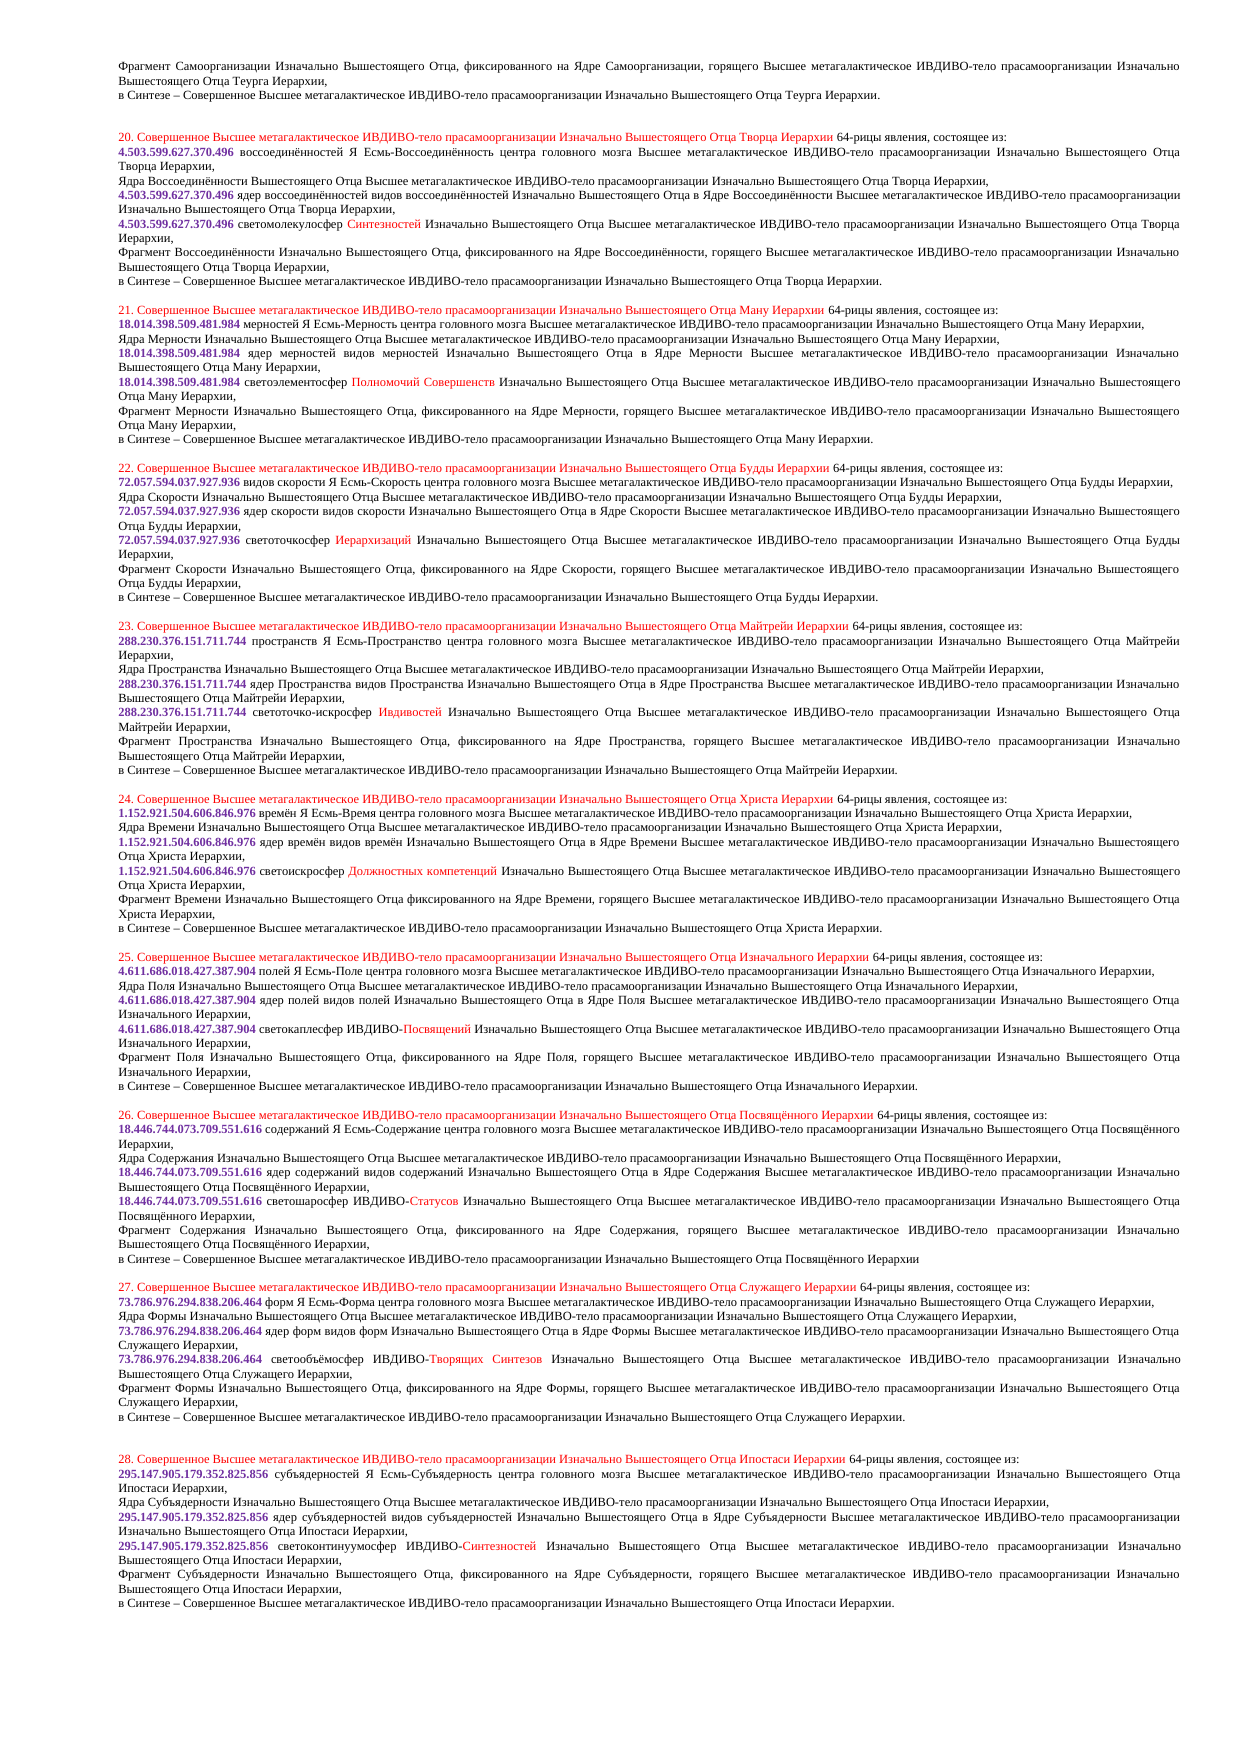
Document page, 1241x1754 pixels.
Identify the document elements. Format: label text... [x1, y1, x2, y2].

text 73.786.976.294.838.206.464 светообъёмосфер ИВДИВО-Творящих Синтезов Изначально Вышестоящего Отца Высшее метагалактическое ИВДИВО-тело прасамоорганизации Изначально Вышестоящего Отца Служащего Иерархии, [118, 1352, 1181, 1381]
text Фрагмент Самоорганизации Изначально Вышестоящего Отца, фиксированного на Ядре Самоорганизации, горящего Высшее метагалактическое ИВДИВО-тело прасамоорганизации Изначально Вышестоящего Отца Теурга Иерархии, [118, 59, 1181, 88]
text в Синтезе – Совершенное Высшее метагалактическое ИВДИВО-тело прасамоорганизации Изначально Вышестоящего Отца Будды Иерархии. [118, 590, 1181, 604]
text 18.014.398.509.481.984 мерностей Я Есмь-Мерность центра головного мозга Высшее метагалактическое ИВДИВО-тело прасамоорганизации Изначально Вышестоящего Отца Ману Иерархии, [118, 317, 1181, 331]
text 72.057.594.037.927.936 светоточкосфер Иерархизаций Изначально Вышестоящего Отца Высшее метагалактическое ИВДИВО-тело прасамоорганизации Изначально Вышестоящего Отца Будды Иерархии, [118, 533, 1181, 561]
text 18.446.744.073.709.551.616 ядер содержаний видов содержаний Изначально Вышестоящего Отца в Ядре Содержания Высшее метагалактическое ИВДИВО-тело прасамоорганизации Изначально Вышестоящего Отца Посвящённого Иерархии, [118, 1165, 1181, 1194]
text Ядра Времени Изначально Вышестоящего Отца Высшее метагалактическое ИВДИВО-тело прасамоорганизации Изначально Вышестоящего Отца Христа Иерархии, [118, 820, 1181, 834]
text 295.147.905.179.352.825.856 субъядерностей Я Есмь-Субъядерность центра головного мозга Высшее метагалактическое ИВДИВО-тело прасамоорганизации Изначально Вышестоящего Отца Ипостаси Иерархии, [118, 1466, 1181, 1495]
text в Синтезе – Совершенное Высшее метагалактическое ИВДИВО-тело прасамоорганизации Изначально Вышестоящего Отца Творца Иерархии. [118, 274, 1181, 288]
text 1.152.921.504.606.846.976 ядер времён видов времён Изначально Вышестоящего Отца в Ядре Времени Высшее метагалактическое ИВДИВО-тело прасамоорганизации Изначально Вышестоящего Отца Христа Иерархии, [118, 834, 1181, 863]
text 21. Совершенное Высшее метагалактическое ИВДИВО-тело прасамоорганизации Изначально Вышестоящего Отца Ману Иерархии 64-рицы явления, состоящее из: [118, 303, 1181, 317]
text 18.014.398.509.481.984 ядер мерностей видов мерностей Изначально Вышестоящего Отца в Ядре Мерности Высшее метагалактическое ИВДИВО-тело прасамоорганизации Изначально Вышестоящего Отца Ману Иерархии, [118, 346, 1181, 374]
text Фрагмент Времени Изначально Вышестоящего Отца фиксированного на Ядре Времени, горящего Высшее метагалактическое ИВДИВО-тело прасамоорганизации Изначально Вышестоящего Отца Христа Иерархии, [118, 892, 1181, 921]
text Фрагмент Субъядерности Изначально Вышестоящего Отца, фиксированного на Ядре Субъядерности, горящего Высшее метагалактическое ИВДИВО-тело прасамоорганизации Изначально Вышестоящего Отца Ипостаси Иерархии, [118, 1567, 1181, 1596]
text 4.503.599.627.370.496 воссоединённостей Я Есмь-Воссоединённость центра головного мозга Высшее метагалактическое ИВДИВО-тело прасамоорганизации Изначально Вышестоящего Отца Творца Иерархии, [118, 144, 1181, 173]
text в Синтезе – Совершенное Высшее метагалактическое ИВДИВО-тело прасамоорганизации Изначально Вышестоящего Отца Служащего Иерархии. [118, 1409, 1181, 1424]
text Фрагмент Поля Изначально Вышестоящего Отца, фиксированного на Ядре Поля, горящего Высшее метагалактическое ИВДИВО-тело прасамоорганизации Изначально Вышестоящего Отца Изначального Иерархии, [118, 1050, 1181, 1079]
text Фрагмент Скорости Изначально Вышестоящего Отца, фиксированного на Ядре Скорости, горящего Высшее метагалактическое ИВДИВО-тело прасамоорганизации Изначально Вышестоящего Отца Будды Иерархии, [118, 561, 1181, 590]
text 22. Совершенное Высшее метагалактическое ИВДИВО-тело прасамоорганизации Изначально Вышестоящего Отца Будды Иерархии 64-рицы явления, состоящее из: [118, 461, 1181, 475]
text 4.503.599.627.370.496 светомолекулосфер Синтезностей Изначально Вышестоящего Отца Высшее метагалактическое ИВДИВО-тело прасамоорганизации Изначально Вышестоящего Отца Творца Иерархии, [118, 216, 1181, 245]
text 1.152.921.504.606.846.976 светоискросфер Должностных компетенций Изначально Вышестоящего Отца Высшее метагалактическое ИВДИВО-тело прасамоорганизации Изначально Вышестоящего Отца Христа Иерархии, [118, 863, 1181, 892]
text 73.786.976.294.838.206.464 ядер форм видов форм Изначально Вышестоящего Отца в Ядре Формы Высшее метагалактическое ИВДИВО-тело прасамоорганизации Изначально Вышестоящего Отца Служащего Иерархии, [118, 1323, 1181, 1352]
text 4.503.599.627.370.496 ядер воссоединённостей видов воссоединённостей Изначально Вышестоящего Отца в Ядре Воссоединённости Высшее метагалактическое ИВДИВО-тело прасамоорганизации Изначально Вышестоящего Отца Творца Иерархии, [118, 188, 1181, 216]
text 18.446.744.073.709.551.616 светошаросфер ИВДИВО-Статусов Изначально Вышестоящего Отца Высшее метагалактическое ИВДИВО-тело прасамоорганизации Изначально Вышестоящего Отца Посвящённого Иерархии, [118, 1194, 1181, 1223]
text Ядра Скорости Изначально Вышестоящего Отца Высшее метагалактическое ИВДИВО-тело прасамоорганизации Изначально Вышестоящего Отца Будды Иерархии, [118, 489, 1181, 504]
text 25. Совершенное Высшее метагалактическое ИВДИВО-тело прасамоорганизации Изначально Вышестоящего Отца Изначального Иерархии 64-рицы явления, состоящее из: [118, 949, 1181, 964]
text Ядра Формы Изначально Вышестоящего Отца Высшее метагалактическое ИВДИВО-тело прасамоорганизации Изначально Вышестоящего Отца Служащего Иерархии, [118, 1309, 1181, 1323]
text Ядра Пространства Изначально Вышестоящего Отца Высшее метагалактическое ИВДИВО-тело прасамоорганизации Изначально Вышестоящего Отца Майтрейи Иерархии, [118, 662, 1181, 676]
text Фрагмент Содержания Изначально Вышестоящего Отца, фиксированного на Ядре Содержания, горящего Высшее метагалактическое ИВДИВО-тело прасамоорганизации Изначально Вышестоящего Отца Посвящённого Иерархии, [118, 1223, 1181, 1251]
text в Синтезе – Совершенное Высшее метагалактическое ИВДИВО-тело прасамоорганизации Изначально Вышестоящего Отца Изначального Иерархии. [118, 1079, 1181, 1093]
text 4.611.686.018.427.387.904 светокаплесфер ИВДИВО-Посвящений Изначально Вышестоящего Отца Высшее метагалактическое ИВДИВО-тело прасамоорганизации Изначально Вышестоящего Отца Изначального Иерархии, [118, 1021, 1181, 1050]
text 72.057.594.037.927.936 видов скорости Я Есмь-Скорость центра головного мозга Высшее метагалактическое ИВДИВО-тело прасамоорганизации Изначально Вышестоящего Отца Будды Иерархии, [118, 475, 1181, 489]
text в Синтезе – Совершенное Высшее метагалактическое ИВДИВО-тело прасамоорганизации Изначально Вышестоящего Отца Христа Иерархии. [118, 921, 1181, 935]
text Ядра Воссоединённости Вышестоящего Отца Высшее метагалактическое ИВДИВО-тело прасамоорганизации Изначально Вышестоящего Отца Творца Иерархии, [118, 173, 1181, 188]
text Ядра Мерности Изначально Вышестоящего Отца Высшее метагалактическое ИВДИВО-тело прасамоорганизации Изначально Вышестоящего Отца Ману Иерархии, [118, 331, 1181, 346]
text Фрагмент Пространства Изначально Вышестоящего Отца, фиксированного на Ядре Пространства, горящего Высшее метагалактическое ИВДИВО-тело прасамоорганизации Изначально Вышестоящего Отца Майтрейи Иерархии, [118, 734, 1181, 763]
text 24. Совершенное Высшее метагалактическое ИВДИВО-тело прасамоорганизации Изначально Вышестоящего Отца Христа Иерархии 64-рицы явления, состоящее из: [118, 791, 1181, 806]
text 28. Совершенное Высшее метагалактическое ИВДИВО-тело прасамоорганизации Изначально Вышестоящего Отца Ипостаси Иерархии 64-рицы явления, состоящее из: [118, 1452, 1181, 1466]
text 295.147.905.179.352.825.856 светоконтинуумосфер ИВДИВО-Синтезностей Изначально Вышестоящего Отца Высшее метагалактическое ИВДИВО-тело прасамоорганизации Изначально Вышестоящего Отца Ипостаси Иерархии, [118, 1538, 1181, 1567]
text в Синтезе – Совершенное Высшее метагалактическое ИВДИВО-тело прасамоорганизации Изначально Вышестоящего Отца Теурга Иерархии. [118, 88, 1181, 102]
text 18.014.398.509.481.984 светоэлементосфер Полномочий Совершенств Изначально Вышестоящего Отца Высшее метагалактическое ИВДИВО-тело прасамоорганизации Изначально Вышестоящего Отца Ману Иерархии, [118, 374, 1181, 403]
text Фрагмент Формы Изначально Вышестоящего Отца, фиксированного на Ядре Формы, горящего Высшее метагалактическое ИВДИВО-тело прасамоорганизации Изначально Вышестоящего Отца Служащего Иерархии, [118, 1381, 1181, 1409]
text Ядра Субъядерности Изначально Вышестоящего Отца Высшее метагалактическое ИВДИВО-тело прасамоорганизации Изначально Вышестоящего Отца Ипостаси Иерархии, [118, 1495, 1181, 1509]
text 4.611.686.018.427.387.904 ядер полей видов полей Изначально Вышестоящего Отца в Ядре Поля Высшее метагалактическое ИВДИВО-тело прасамоорганизации Изначально Вышестоящего Отца Изначального Иерархии, [118, 993, 1181, 1021]
text Фрагмент Мерности Изначально Вышестоящего Отца, фиксированного на Ядре Мерности, горящего Высшее метагалактическое ИВДИВО-тело прасамоорганизации Изначально Вышестоящего Отца Ману Иерархии, [118, 403, 1181, 432]
text Ядра Содержания Изначально Вышестоящего Отца Высшее метагалактическое ИВДИВО-тело прасамоорганизации Изначально Вышестоящего Отца Посвящённого Иерархии, [118, 1151, 1181, 1165]
text 20. Совершенное Высшее метагалактическое ИВДИВО-тело прасамоорганизации Изначально Вышестоящего Отца Творца Иерархии 64-рицы явления, состоящее из: [118, 130, 1181, 144]
text 288.230.376.151.711.744 ядер Пространства видов Пространства Изначально Вышестоящего Отца в Ядре Пространства Высшее метагалактическое ИВДИВО-тело прасамоорганизации Изначально Вышестоящего Отца Майтрейи Иерархии, [118, 676, 1181, 705]
text в Синтезе – Совершенное Высшее метагалактическое ИВДИВО-тело прасамоорганизации Изначально Вышестоящего Отца Ману Иерархии. [118, 432, 1181, 446]
text 27. Совершенное Высшее метагалактическое ИВДИВО-тело прасамоорганизации Изначально Вышестоящего Отца Служащего Иерархии 64-рицы явления, состоящее из: [118, 1280, 1181, 1294]
text в Синтезе – Совершенное Высшее метагалактическое ИВДИВО-тело прасамоорганизации Изначально Вышестоящего Отца Майтрейи Иерархии. [118, 763, 1181, 777]
text в Синтезе – Совершенное Высшее метагалактическое ИВДИВО-тело прасамоорганизации Изначально Вышестоящего Отца Ипостаси Иерархии. [118, 1596, 1181, 1610]
text 288.230.376.151.711.744 пространств Я Есмь-Пространство центра головного мозга Высшее метагалактическое ИВДИВО-тело прасамоорганизации Изначально Вышестоящего Отца Майтрейи Иерархии, [118, 633, 1181, 662]
text 23. Совершенное Высшее метагалактическое ИВДИВО-тело прасамоорганизации Изначально Вышестоящего Отца Майтрейи Иерархии 64-рицы явления, состоящее из: [118, 619, 1181, 633]
text Фрагмент Воссоединённости Изначально Вышестоящего Отца, фиксированного на Ядре Воссоединённости, горящего Высшее метагалактическое ИВДИВО-тело прасамоорганизации Изначально Вышестоящего Отца Творца Иерархии, [118, 245, 1181, 274]
text в Синтезе – Совершенное Высшее метагалактическое ИВДИВО-тело прасамоорганизации Изначально Вышестоящего Отца Посвящённого Иерархии [118, 1251, 1181, 1266]
text 4.611.686.018.427.387.904 полей Я Есмь-Поле центра головного мозга Высшее метагалактическое ИВДИВО-тело прасамоорганизации Изначально Вышестоящего Отца Изначального Иерархии, [118, 964, 1181, 978]
text 73.786.976.294.838.206.464 форм Я Есмь-Форма центра головного мозга Высшее метагалактическое ИВДИВО-тело прасамоорганизации Изначально Вышестоящего Отца Служащего Иерархии, [118, 1294, 1181, 1309]
text 18.446.744.073.709.551.616 содержаний Я Есмь-Содержание центра головного мозга Высшее метагалактическое ИВДИВО-тело прасамоорганизации Изначально Вышестоящего Отца Посвящённого Иерархии, [118, 1122, 1181, 1151]
text Ядра Поля Изначально Вышестоящего Отца Высшее метагалактическое ИВДИВО-тело прасамоорганизации Изначально Вышестоящего Отца Изначального Иерархии, [118, 978, 1181, 993]
text 1.152.921.504.606.846.976 времён Я Есмь-Время центра головного мозга Высшее метагалактическое ИВДИВО-тело прасамоорганизации Изначально Вышестоящего Отца Христа Иерархии, [118, 806, 1181, 820]
text 72.057.594.037.927.936 ядер скорости видов скорости Изначально Вышестоящего Отца в Ядре Скорости Высшее метагалактическое ИВДИВО-тело прасамоорганизации Изначально Вышестоящего Отца Будды Иерархии, [118, 504, 1181, 533]
text 288.230.376.151.711.744 светоточко-искросфер Ивдивостей Изначально Вышестоящего Отца Высшее метагалактическое ИВДИВО-тело прасамоорганизации Изначально Вышестоящего Отца Майтрейи Иерархии, [118, 705, 1181, 734]
text 295.147.905.179.352.825.856 ядер субъядерностей видов субъядерностей Изначально Вышестоящего Отца в Ядре Субъядерности Высшее метагалактическое ИВДИВО-тело прасамоорганизации Изначально Вышестоящего Отца Ипостаси Иерархии, [118, 1509, 1181, 1538]
text 26. Совершенное Высшее метагалактическое ИВДИВО-тело прасамоорганизации Изначально Вышестоящего Отца Посвящённого Иерархии 64-рицы явления, состоящее из: [118, 1108, 1181, 1122]
